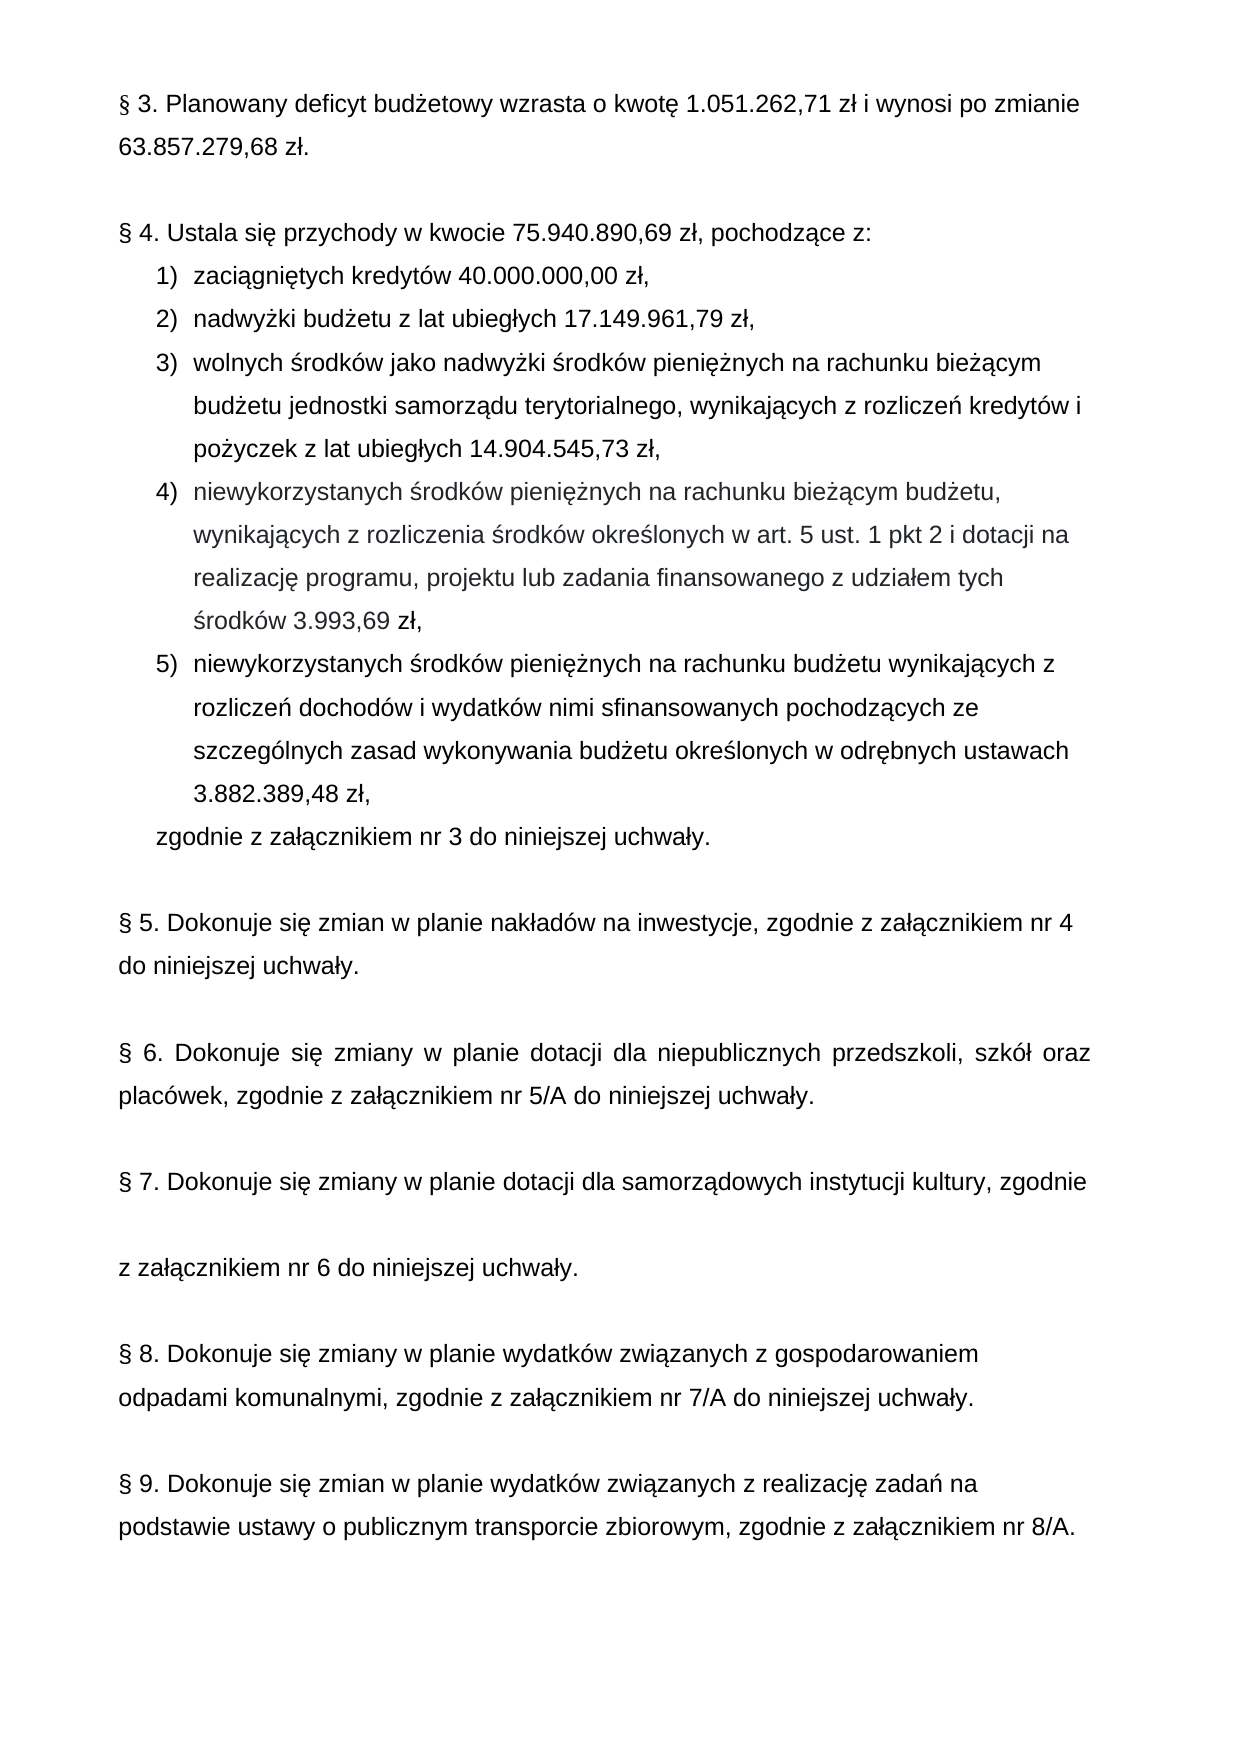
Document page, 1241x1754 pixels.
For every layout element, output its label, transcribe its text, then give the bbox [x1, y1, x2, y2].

list wolnych środków jako nadwyżki środków pieniężnych na rachunku bieżącym budżetu jednostki samorządu terytorialnego, wynikających z rozliczeń kredytów i pożyczek z lat ubiegłych 14.904.545,73 zł, [156, 347, 1092, 462]
text zgodnie z załącznikiem nr 3 do niniejszej uchwały. [156, 822, 1092, 851]
text § 8. Dokonuje się zmiany w planie wydatków związanych z gospodarowaniem odpadami komunalnymi, zgodnie z załącznikiem nr 7/A do niniejszej uchwały. [118, 1339, 1092, 1411]
text 3. Planowany deficyt budżetowy wzrasta o kwotę 1.051.262,71 zł i wynosi po zmianie 63.857.279,68 zł. [118, 89, 1092, 161]
text § 7. Dokonuje się zmiany w planie dotacji dla samorządowych instytucji kultury, zgodnie z załącznikiem nr 6 do niniejszej uchwały. [118, 1167, 1092, 1282]
list zaciągniętych kredytów 40.000.000,00 zł, [156, 261, 1092, 290]
text § 9. Dokonuje się zmian w planie wydatków związanych z realizację zadań na podstawie ustawy o publicznym transporcie zbiorowym, zgodnie z załącznikiem nr 8/A. [118, 1469, 1092, 1541]
text § 4. Ustala się przychody w kwocie 75.940.890,69 zł, pochodzące z: [118, 218, 1092, 247]
text § 5. Dokonuje się zmian w planie nakładów na inwestycje, zgodnie z załącznikiem nr 4 do niniejszej uchwały. [118, 908, 1092, 980]
list nadwyżki budżetu z lat ubiegłych 17.149.961,79 zł, [156, 304, 1092, 333]
text § 6. Dokonuje się zmiany w planie dotacji dla niepublicznych przedszkoli, szkół oraz placówek, zgodnie z załącznikiem nr 5/A do niniejszej uchwały. [118, 1037, 1092, 1109]
list niewykorzystanych środków pieniężnych na rachunku bieżącym budżetu, wynikających z rozliczenia środków określonych w art. 5 ust. 1 pkt 2 i dotacji na realizację programu, projektu lub zadania finansowanego z udziałem tych środków 3.993,69 zł, [156, 477, 1092, 635]
list niewykorzystanych środków pieniężnych na rachunku budżetu wynikających z rozliczeń dochodów i wydatków nimi sfinansowanych pochodzących ze szczególnych zasad wykonywania budżetu określonych w odrębnych ustawach 3.882.389,48 zł, [156, 649, 1092, 807]
